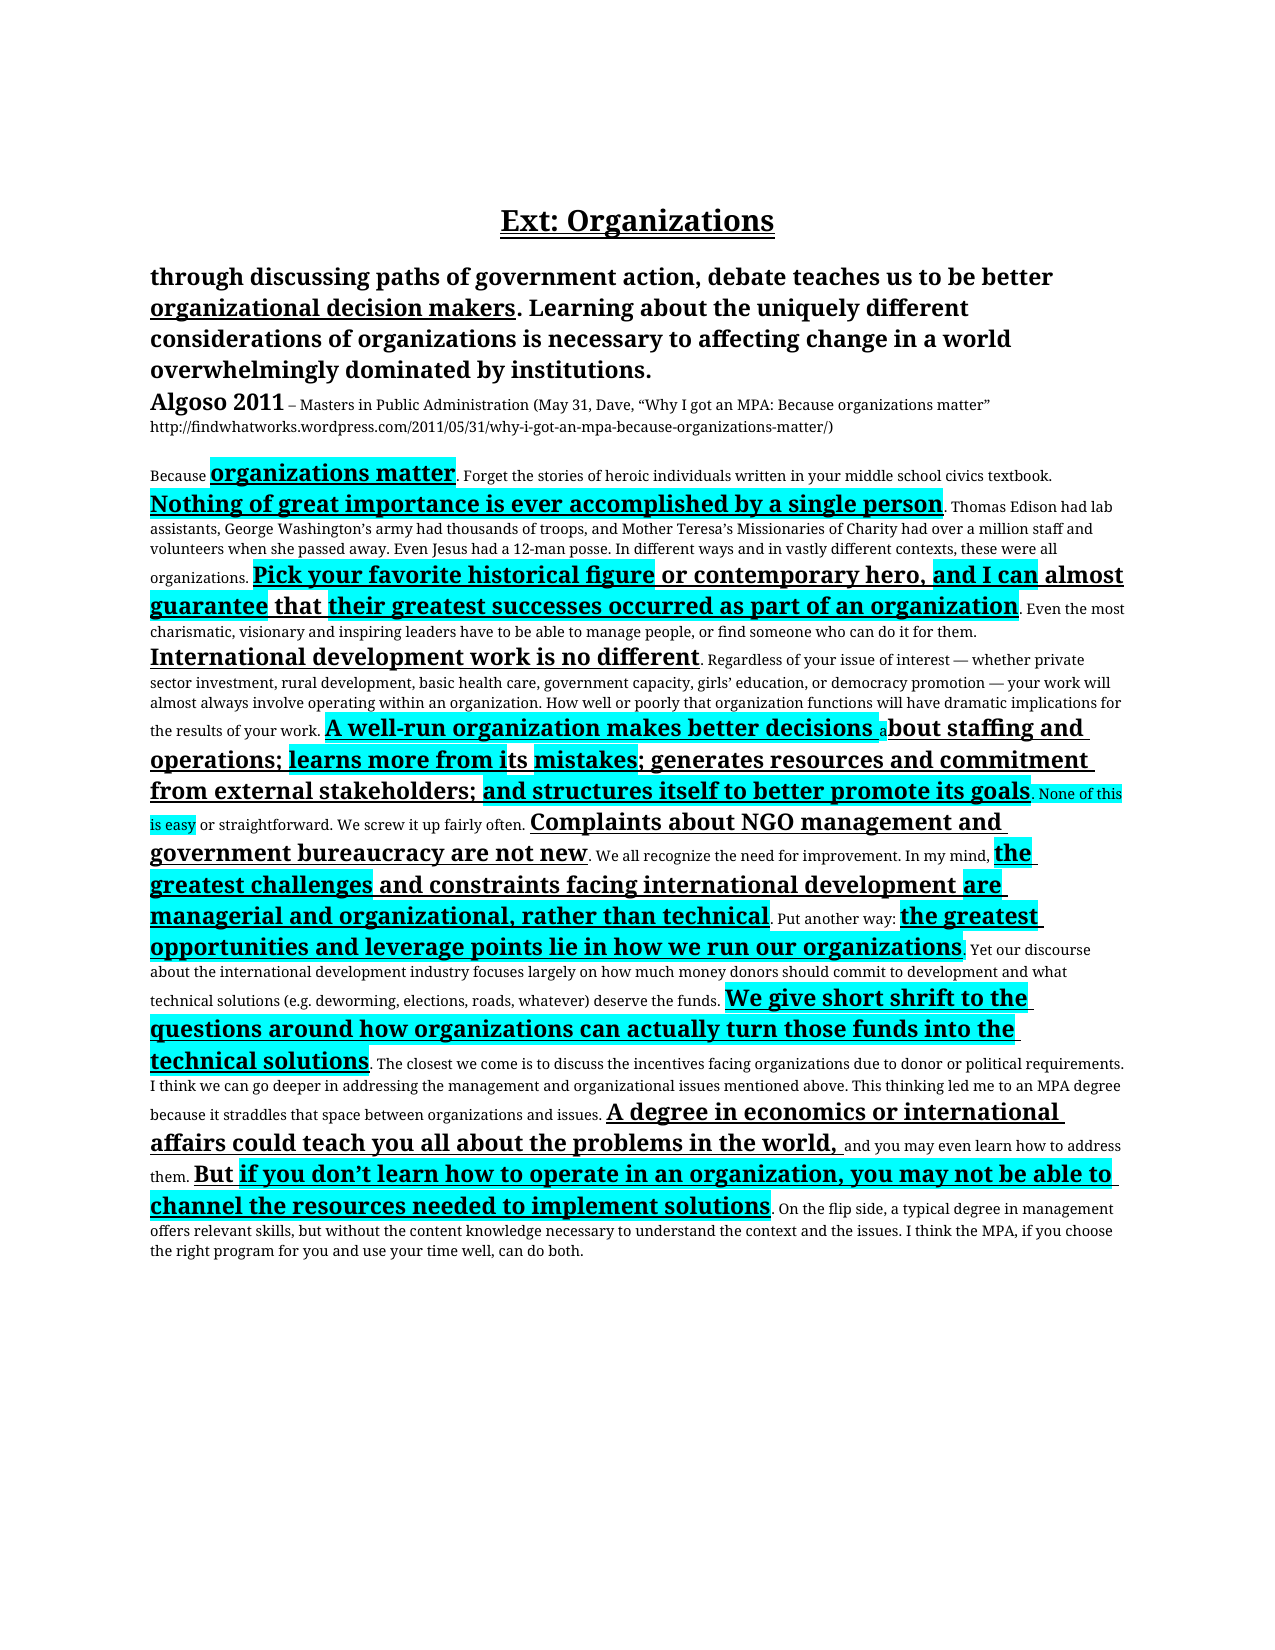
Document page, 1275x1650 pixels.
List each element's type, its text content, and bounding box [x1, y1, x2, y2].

text Because organizations matter. Forget the stories of heroic individuals written in your middle school civics textbook. Nothing of great importance is ever accomplished by a single person. Thomas Edison had lab assistants, George Washington’s army had thousands of troops, and Mother Teresa’s Missionaries of Charity had over a million staff and volunteers when she passed away. Even Jesus had a 12-man posse. In different ways and in vastly different contexts, these were all organizations. Pick your favorite historical figure or contemporary hero, and I can almost guarantee that their greatest successes occurred as part of an organization. Even the most charismatic, visionary and inspiring leaders have to be able to manage people, or find someone who can do it for them. International development work is no different. Regardless of your issue of interest — whether private sector investment, rural development, basic health care, government capacity, girls’ education, or democracy promotion — your work will almost always involve operating within an organization. How well or poorly that organization functions will have dramatic implications for the results of your work. A well-run organization makes better decisions about staffing and operations; learns more from its mistakes; generates resources and commitment from external stakeholders; and structures itself to better promote its goals. None of this is easy or straightforward. We screw it up fairly often. Complaints about NGO management and government bureaucracy are not new. We all recognize the need for improvement. In my mind, the greatest challenges and constraints facing international development are managerial and organizational, rather than technical. Put another way: the greatest opportunities and leverage points lie in how we run our organizations. Yet our discourse about the international development industry focuses largely on how much money donors should commit to development and what technical solutions (e.g. deworming, elections, roads, whatever) deserve the funds. We give short shrift to the questions around how organizations can actually turn those funds into the technical solutions. The closest we come is to discuss the incentives facing organizations due to donor or political requirements. I think we can go deeper in addressing the management and organizational issues mentioned above. This thinking led me to an MPA degree because it straddles that space between organizations and issues. A degree in economics or international affairs could teach you all about the problems in the world, and you may even learn how to address them. But if you don’t learn how to operate in an organization, you may not be able to channel the resources needed to implement solutions. On the flip side, a typical degree in management offers relevant skills, but without the content knowledge necessary to understand the context and the issues. I think the MPA, if you choose the right program for you and use your time well, can do both. [150, 457, 1125, 1261]
subtitle Ext: Organizations [150, 200, 1125, 240]
text Algoso 2011 – Masters in Public Administration (May 31, Dave, “Why I got an MPA: Because organizations matter” http://findwhatworks.wordpress.com/2011/05/31/why-i-got-an-mpa-because-organizations-matter/) [150, 386, 1125, 437]
subtitle through discussing paths of government action, debate teaches us to be better organizational decision makers. Learning about the uniquely different considerations of organizations is necessary to affecting change in a world overwhelmingly dominated by institutions. [150, 261, 1125, 386]
